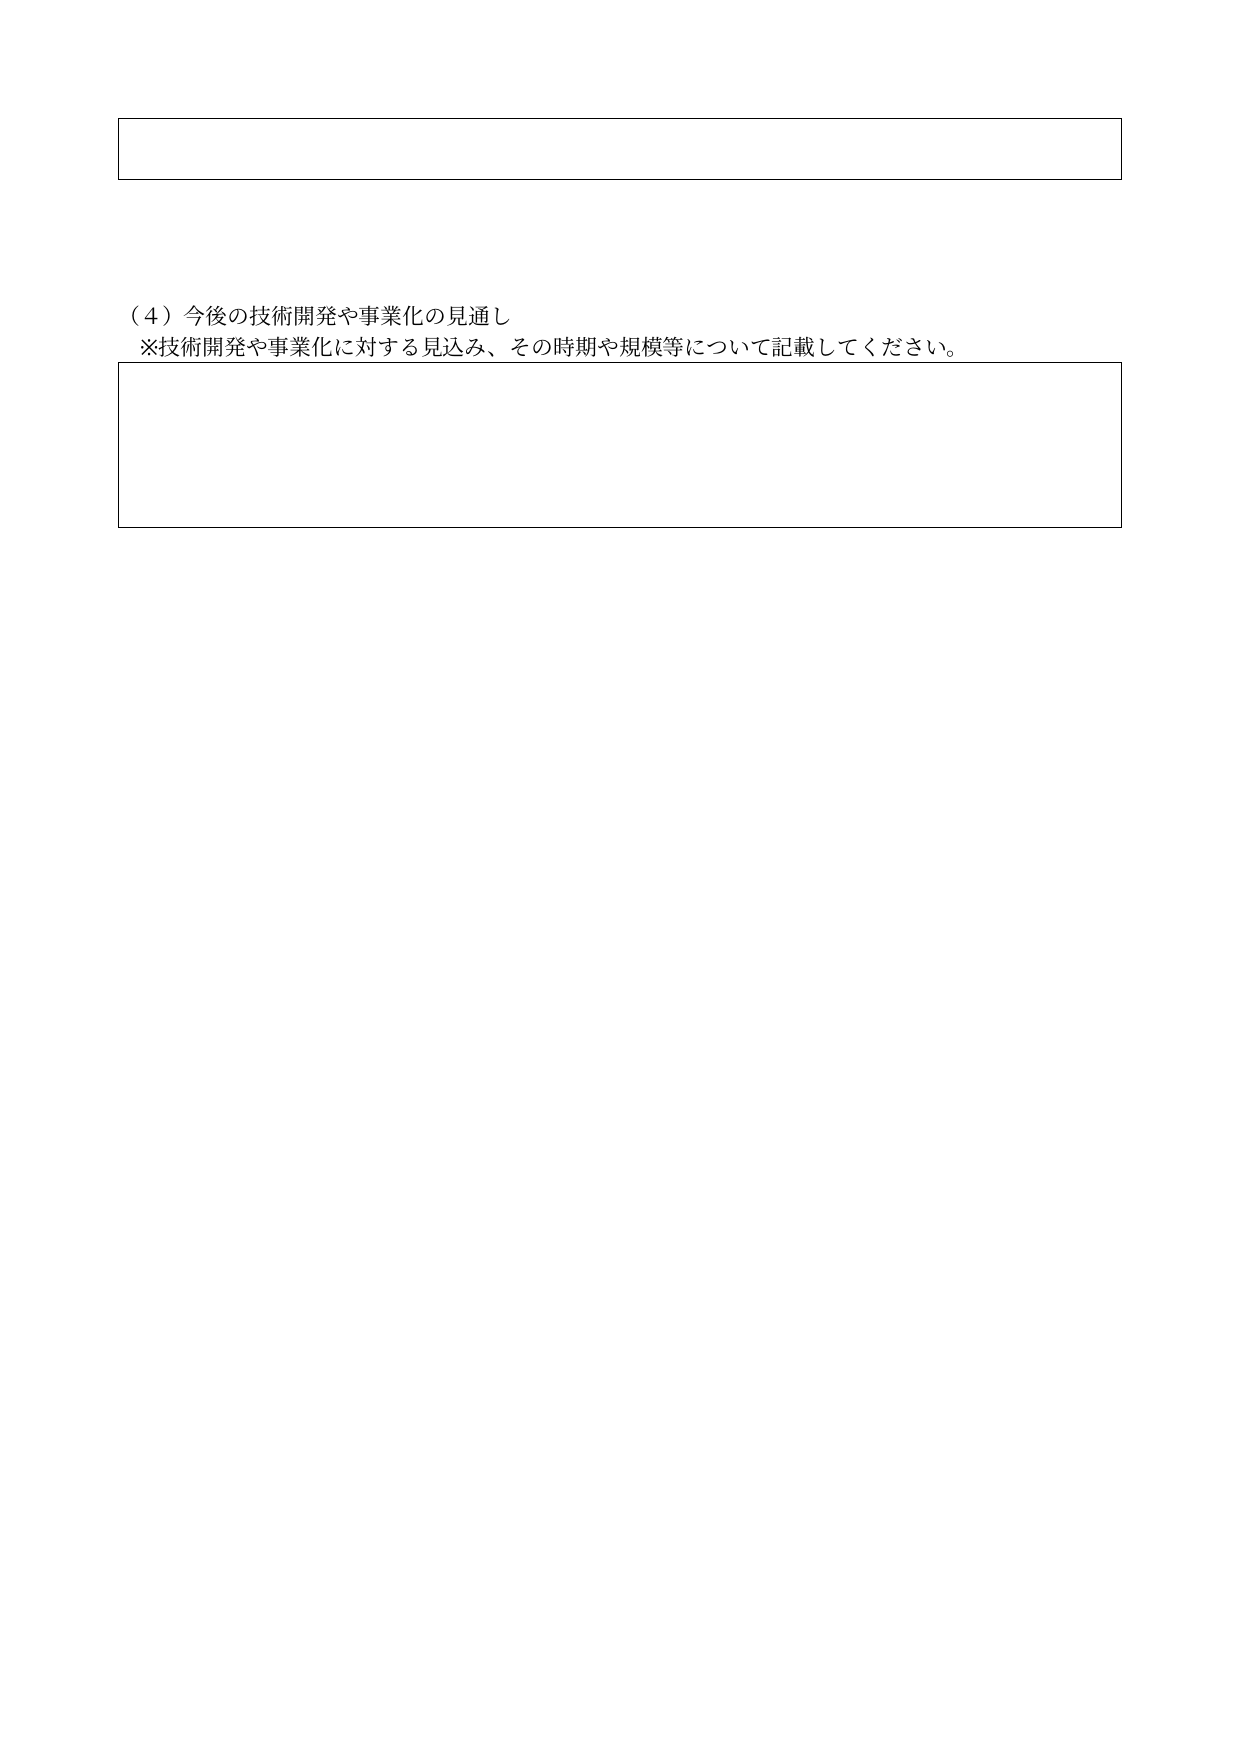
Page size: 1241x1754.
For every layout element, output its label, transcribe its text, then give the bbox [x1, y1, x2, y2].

table_header [119, 363, 1121, 527]
table_header [119, 119, 1121, 179]
text ※技術開発や事業化に対する見込み、その時期や規模等について記載してください。 [118, 330, 1122, 362]
text （４）今後の技術開発や事業化の見通し [118, 299, 1122, 330]
